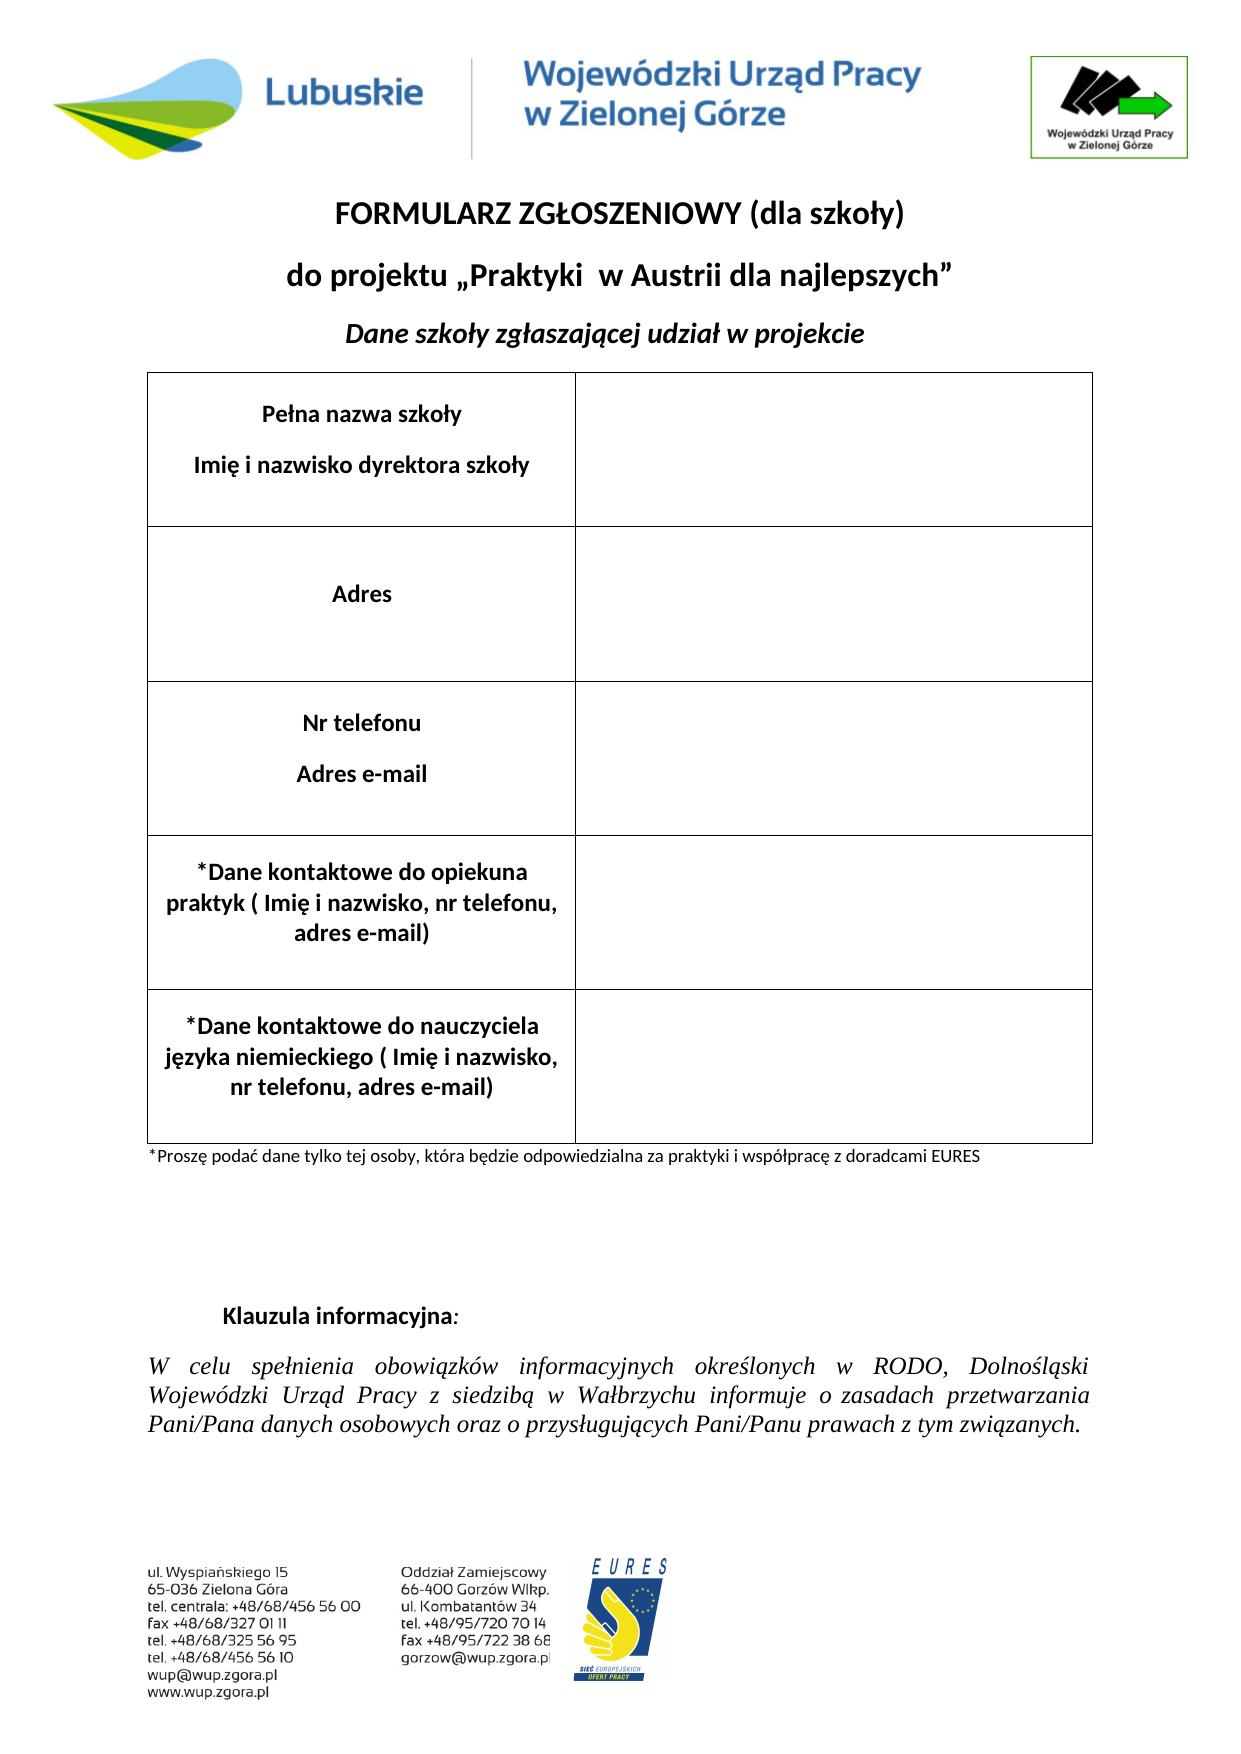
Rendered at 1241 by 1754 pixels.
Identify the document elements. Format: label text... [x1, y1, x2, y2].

table_header Pełna nazwa szkoły Imię i nazwisko dyrektora szkoły [148, 373, 575, 526]
text FORMULARZ ZGŁOSZENIOWY (dla szkoły) [148, 192, 1092, 233]
table_cell Nr telefonu Adres e-mail [148, 682, 575, 835]
table_cell [576, 527, 1092, 681]
list Klauzula informacyjna: [223, 1300, 1092, 1331]
table_cell [576, 836, 1092, 989]
text W celu spełnienia obowiązków informacyjnych określonych w RODO, Dolnośląski Wojewódzki Urząd Pracy z siedzibą w Wałbrzychu informuje o zasadach przetwarzania Pani/Pana danych osobowych oraz o przysługujących Pani/Panu prawach z tym związanych. [148, 1351, 1092, 1438]
text do projektu „Praktyki w Austrii dla najlepszych” [148, 253, 1092, 294]
picture [573, 1558, 667, 1681]
table_cell *Dane kontaktowe do nauczyciela języka niemieckiego ( Imię i nazwisko, nr telefonu, adres e-mail) [148, 990, 575, 1143]
table_cell Adres [148, 527, 575, 681]
table_header [576, 373, 1092, 526]
picture [147, 1567, 550, 1705]
text Dane szkoły zgłaszającej udział w projekcie [148, 315, 1092, 351]
table_cell *Dane kontaktowe do opiekuna praktyk ( Imię i nazwisko, nr telefonu, adres e-mail) [148, 836, 575, 989]
text *Proszę podać dane tylko tej osoby, która będzie odpowiedzialna za praktyki i współpracę z doradcami EURES [148, 1144, 1092, 1167]
table_cell [576, 682, 1092, 835]
picture [52, 56, 1188, 160]
table_cell [576, 990, 1092, 1143]
